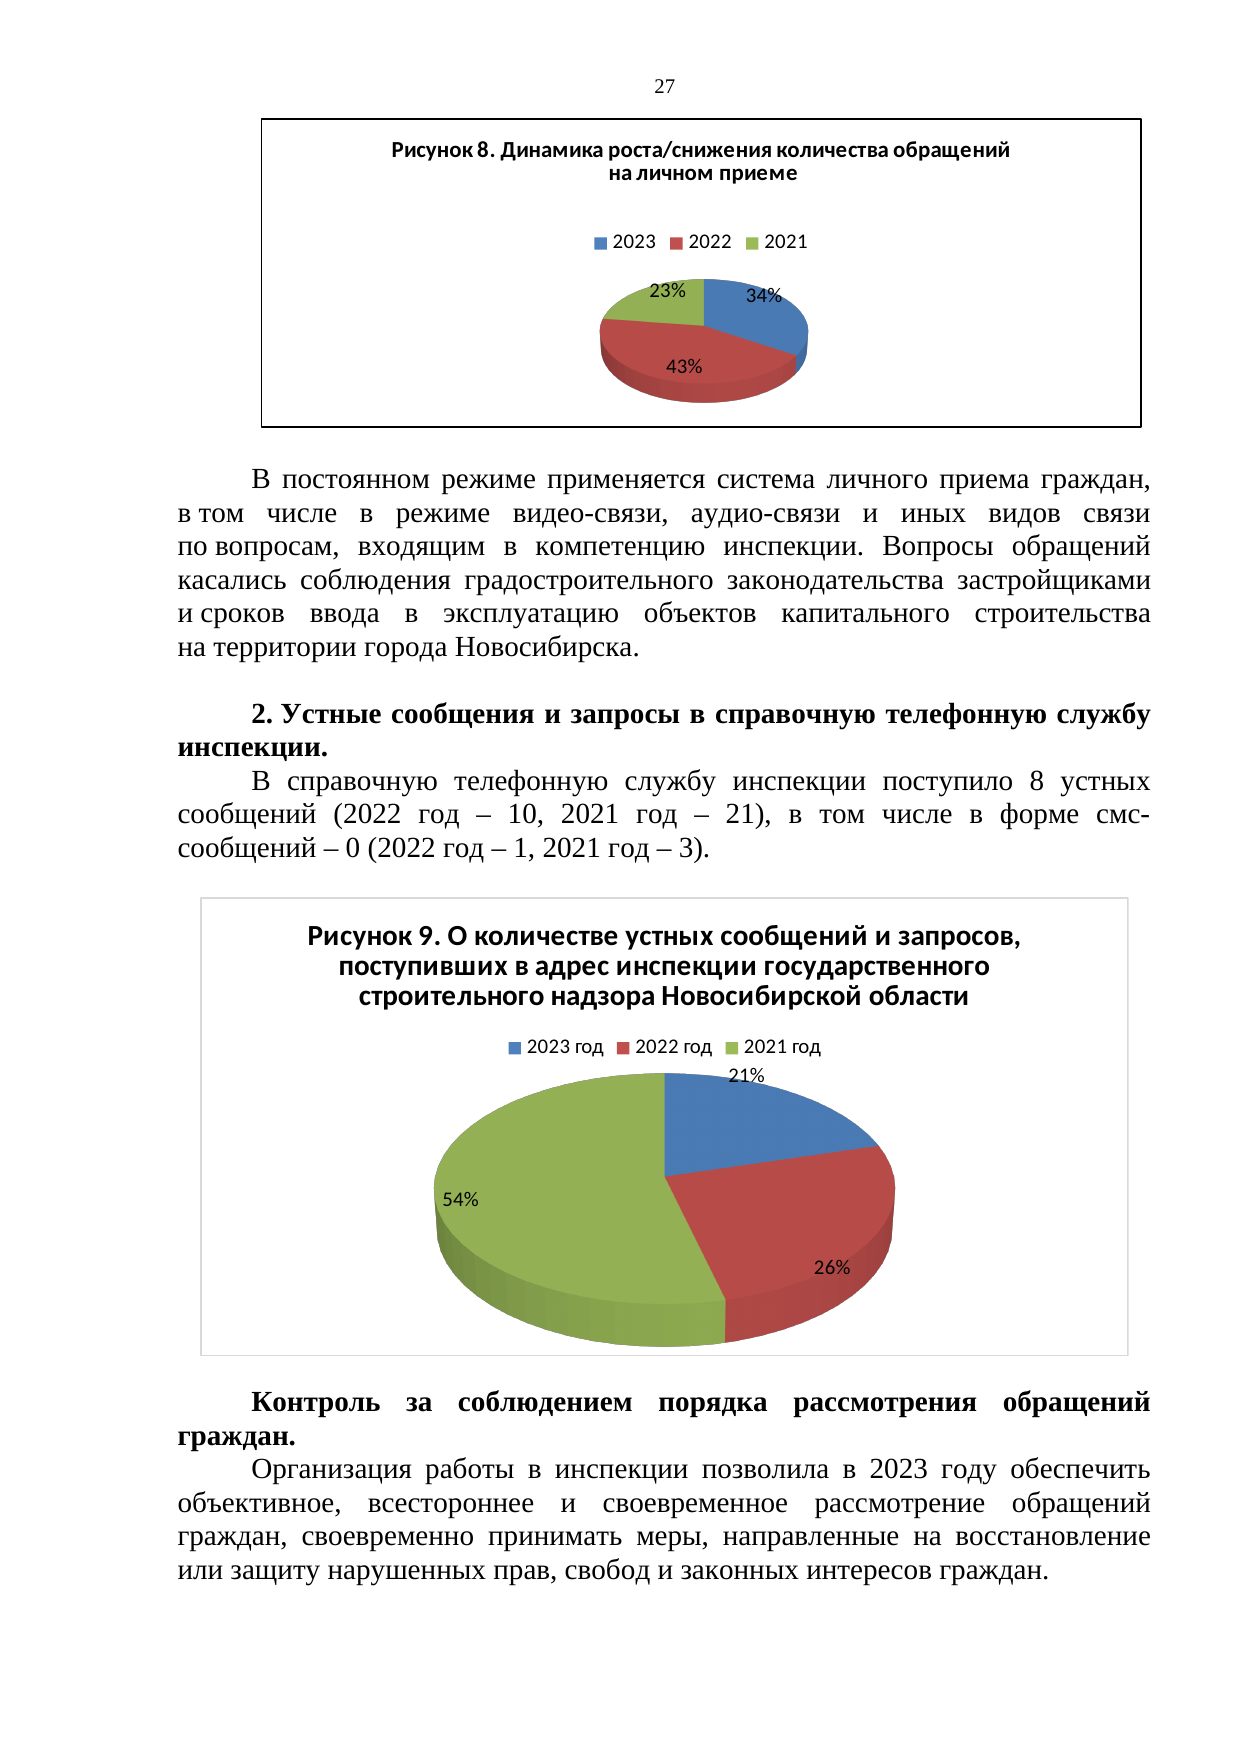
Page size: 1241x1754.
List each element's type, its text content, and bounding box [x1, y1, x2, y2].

text Контроль за соблюдением порядка рассмотрения обращений граждан. [177, 1384, 1152, 1451]
text В справочную телефонную службу инспекции поступило 8 устных сообщений (2022 год – 10, 2021 год – 21), в том числе в форме смс-сообщений – 0 (2022 год – 1, 2021 год – 3). [177, 763, 1152, 864]
text 2. Устные сообщения и запросы в справочную телефонную службу инспекции. [177, 696, 1152, 763]
text В постоянном режиме применяется система личного приема граждан, в том числе в режиме видео-связи, аудио-связи и иных видов связи по вопросам, входящим в компетенцию инспекции. Вопросы обращений касались соблюдения градостроительного законодательства застройщиками и сроков ввода в эксплуатацию объектов капитального строительства на территории города Новосибирска. [177, 461, 1152, 662]
text Организация работы в инспекции позволила в 2023 году обеспечить объективное, всестороннее и своевременное рассмотрение обращений граждан, своевременно принимать меры, направленные на восстановление или защиту нарушенных прав, свобод и законных интересов граждан. [177, 1451, 1152, 1586]
